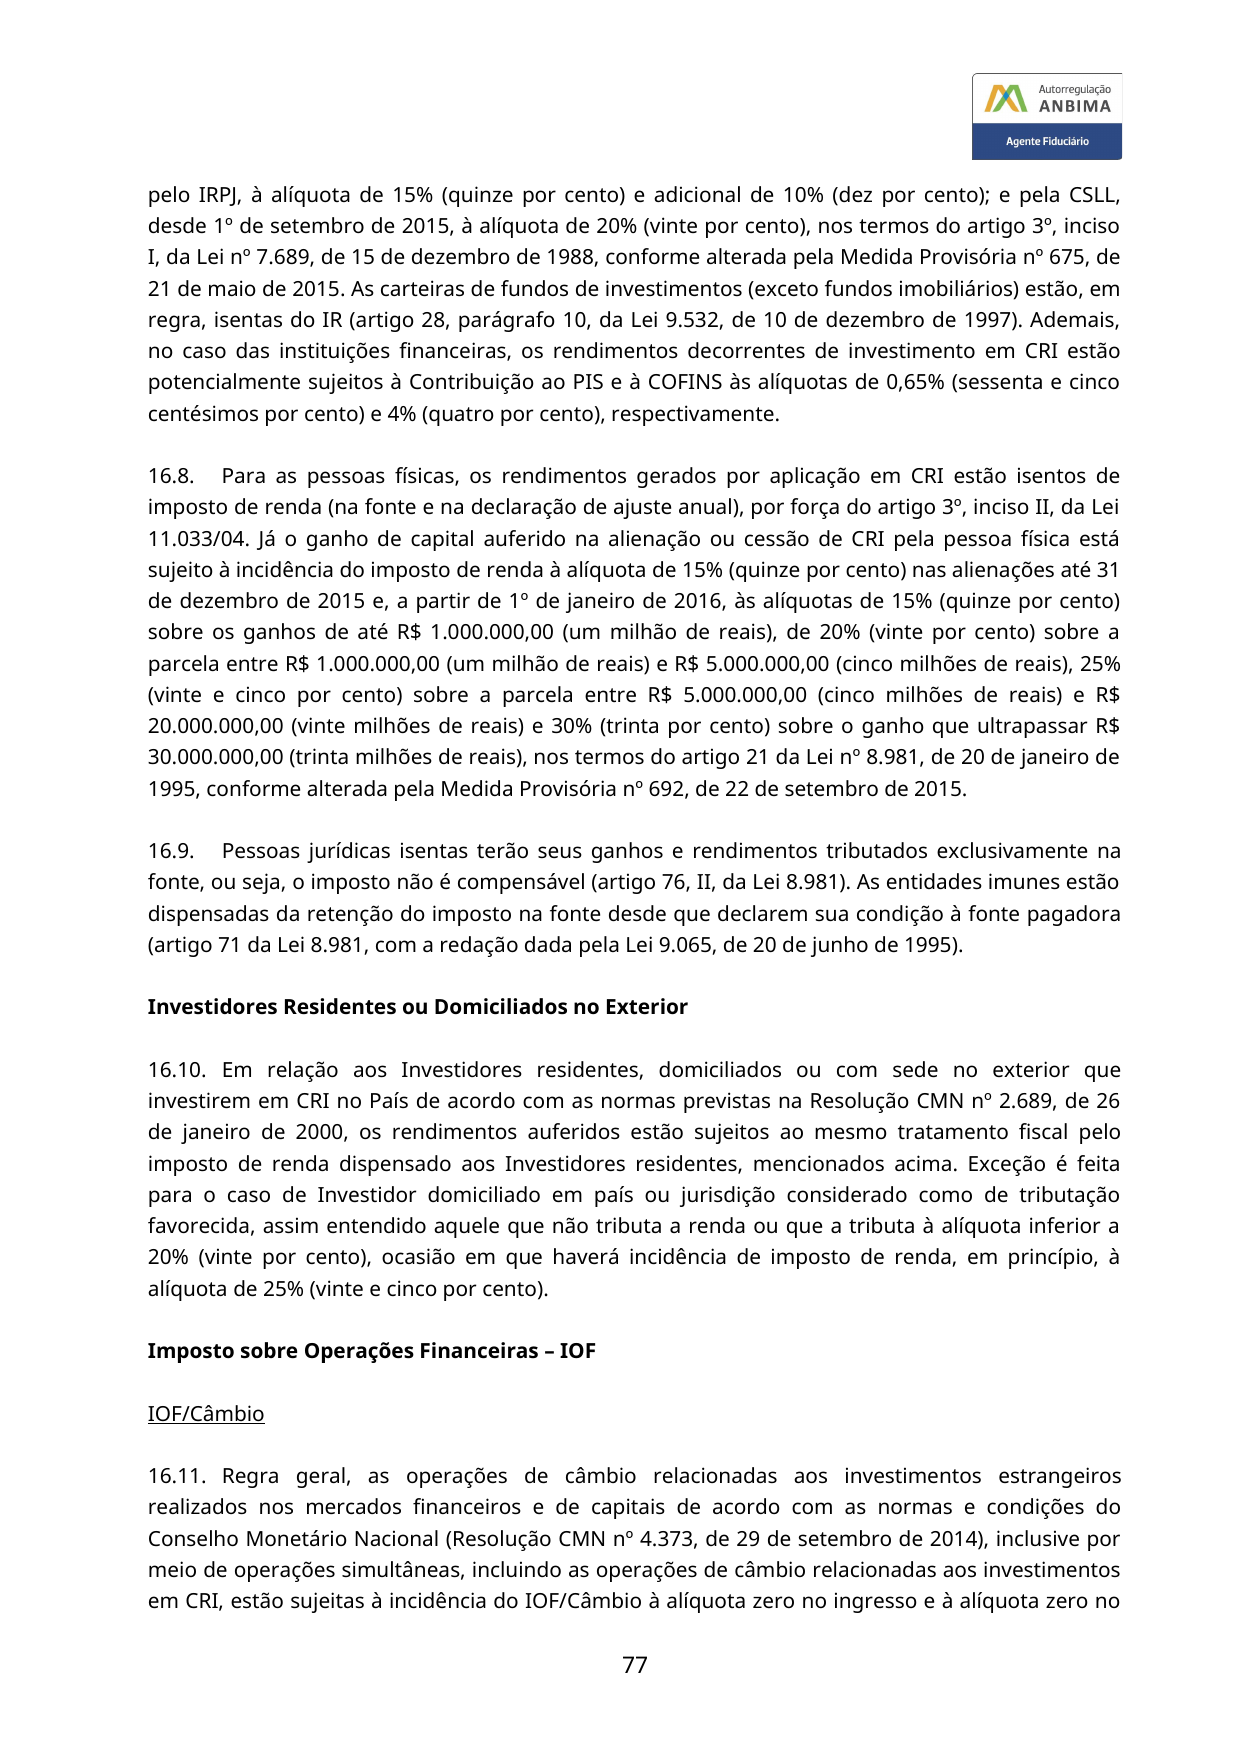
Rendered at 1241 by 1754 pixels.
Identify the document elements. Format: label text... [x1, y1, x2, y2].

list Para as pessoas físicas, os rendimentos gerados por aplicação em CRI estão isentos de imposto de renda (na fonte e na declaração de ajuste anual), por força do artigo 3º, inciso II, da Lei 11.033/04. Já o ganho de capital auferido na alienação ou cessão de CRI pela pessoa física está sujeito à incidência do imposto de renda à alíquota de 15% (quinze por cento) nas alienações até 31 de dezembro de 2015 e, a partir de 1º de janeiro de 2016, às alíquotas de 15% (quinze por cento) sobre os ganhos de até R$ 1.000.000,00 (um milhão de reais), de 20% (vinte por cento) sobre a parcela entre R$ 1.000.000,00 (um milhão de reais) e R$ 5.000.000,00 (cinco milhões de reais), 25% (vinte e cinco por cento) sobre a parcela entre R$ 5.000.000,00 (cinco milhões de reais) e R$ 20.000.000,00 (vinte milhões de reais) e 30% (trinta por cento) sobre o ganho que ultrapassar R$ 30.000.000,00 (trinta milhões de reais), nos termos do artigo 21 da Lei nº 8.981, de 20 de janeiro de 1995, conforme alterada pela Medida Provisória nº 692, de 22 de setembro de 2015. [148, 458, 1122, 802]
list Pessoas jurídicas isentas terão seus ganhos e rendimentos tributados exclusivamente na fonte, ou seja, o imposto não é compensável (artigo 76, II, da Lei 8.981). As entidades imunes estão dispensadas da retenção do imposto na fonte desde que declarem sua condição à fonte pagadora (artigo 71 da Lei 8.981, com a redação dada pela Lei 9.065, de 20 de junho de 1995). [148, 833, 1122, 958]
text Imposto sobre Operações Financeiras – IOF [148, 1333, 1122, 1365]
picture [972, 73, 1123, 160]
list Em relação aos Investidores residentes, domiciliados ou com sede no exterior que investirem em CRI no País de acordo com as normas previstas na Resolução CMN nº 2.689, de 26 de janeiro de 2000, os rendimentos auferidos estão sujeitos ao mesmo tratamento fiscal pelo imposto de renda dispensado aos Investidores residentes, mencionados acima. Exceção é feita para o caso de Investidor domiciliado em país ou jurisdição considerado como de tributação favorecida, assim entendido aquele que não tributa a renda ou que a tributa à alíquota inferior a 20% (vinte por cento), ocasião em que haverá incidência de imposto de renda, em princípio, à alíquota de 25% (vinte e cinco por cento). [148, 1052, 1122, 1302]
text IOF/Câmbio [148, 1396, 1122, 1427]
text Investidores Residentes ou Domiciliados no Exterior [148, 990, 1122, 1021]
